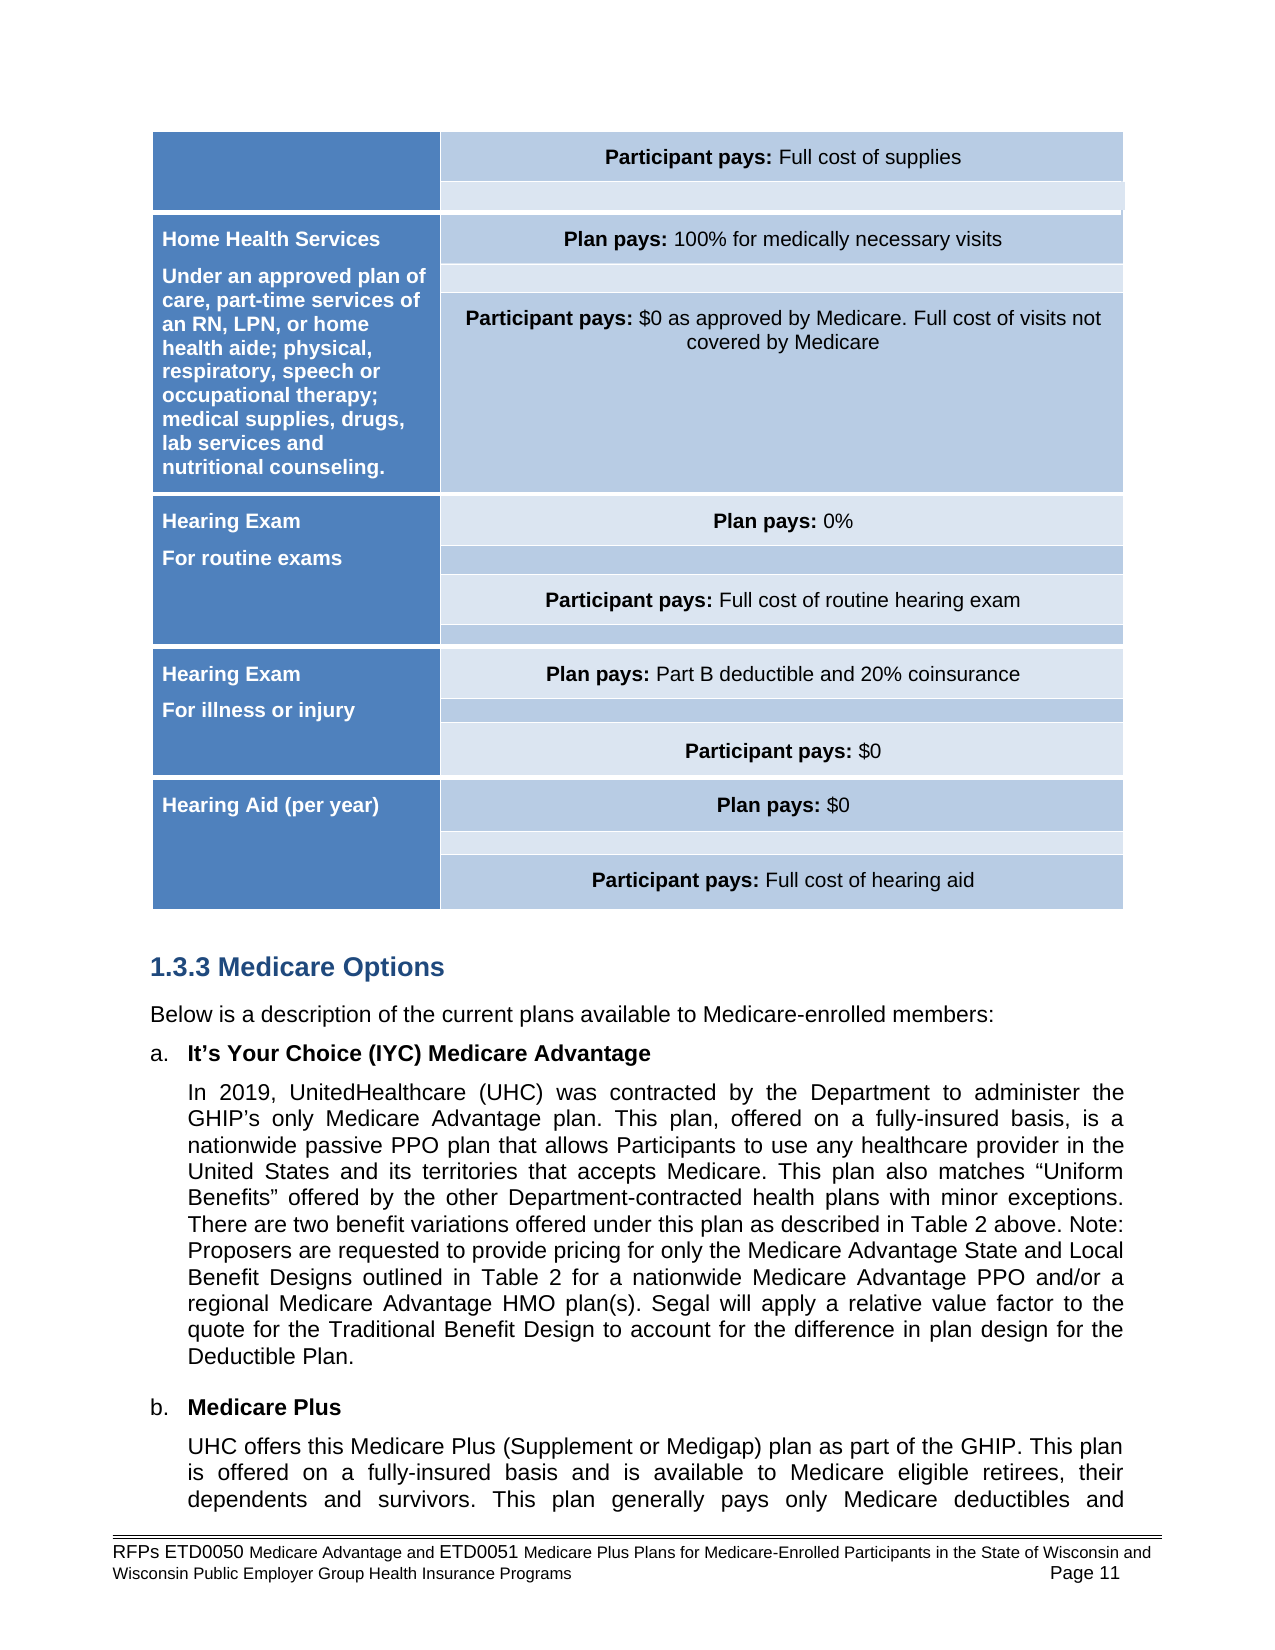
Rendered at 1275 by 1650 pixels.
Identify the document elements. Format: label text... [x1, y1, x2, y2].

subtitle 1.3.3 Medicare Options [150, 951, 1125, 982]
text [187, 1433, 1125, 1512]
table_cell [441, 625, 1123, 644]
table_cell Participant pays: $0 as approved by Medicare. Full cost of visits not covered by Medicare [441, 293, 1123, 492]
table_cell Hearing Exam For routine exams [153, 496, 440, 644]
text In 2019, UnitedHealthcare (UHC) was contracted by the Department to administer the GHIP’s only Medicare Advantage plan. This plan, offered on a fully-insured basis, is a nationwide passive PPO plan that allows Participants to use any healthcare provider in the United States and its territories that accepts Medicare. This plan also matches “Uniform Benefits” offered by the other Department-contracted health plans with minor exceptions. There are two benefit variations offered under this plan as described in Table 2 above. Note: Proposers are requested to provide pricing for only the Medicare Advantage State and Local Benefit Designs outlined in Table 2 for a nationwide Medicare Advantage PPO and/or a regional Medicare Advantage HMO plan(s). Segal will apply a relative value factor to the quote for the Traditional Benefit Design to account for the difference in plan design for the Deductible Plan. [187, 1079, 1125, 1369]
table_cell Plan pays: Part B deductible and 20% coinsurance [441, 649, 1123, 698]
table_cell Plan pays: 0% [441, 496, 1123, 545]
table_cell [441, 546, 1123, 574]
table_cell [441, 265, 1123, 292]
table_cell Hearing Aid (per year) [153, 780, 440, 909]
table_cell Home Health Services Under an approved plan of care, part-time services of an RN, LPN, or home health aide; physical, respiratory, speech or occupational therapy; medical supplies, drugs, lab services and nutritional counseling. [153, 215, 440, 492]
table_cell Plan pays: $0 [441, 780, 1123, 831]
table_cell [441, 699, 1123, 722]
table_cell [441, 832, 1123, 854]
table_cell Plan pays: 100% for medically necessary visits [441, 210, 1123, 263]
table_cell Participant pays: $0 [441, 723, 1123, 775]
table_cell [441, 181, 1125, 210]
text a. It’s Your Choice (IYC) Medicare Advantage [150, 1040, 1125, 1066]
table_cell Hearing Exam For illness or injury [153, 649, 440, 775]
text Below is a description of the current plans available to Medicare-enrolled members: [150, 1001, 1125, 1028]
table_cell Participant pays: Full cost of routine hearing exam [441, 575, 1123, 624]
table_cell Participant pays: Full cost of hearing aid [441, 855, 1123, 909]
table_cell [441, 132, 1123, 181]
text b. Medicare Plus [150, 1394, 1125, 1420]
